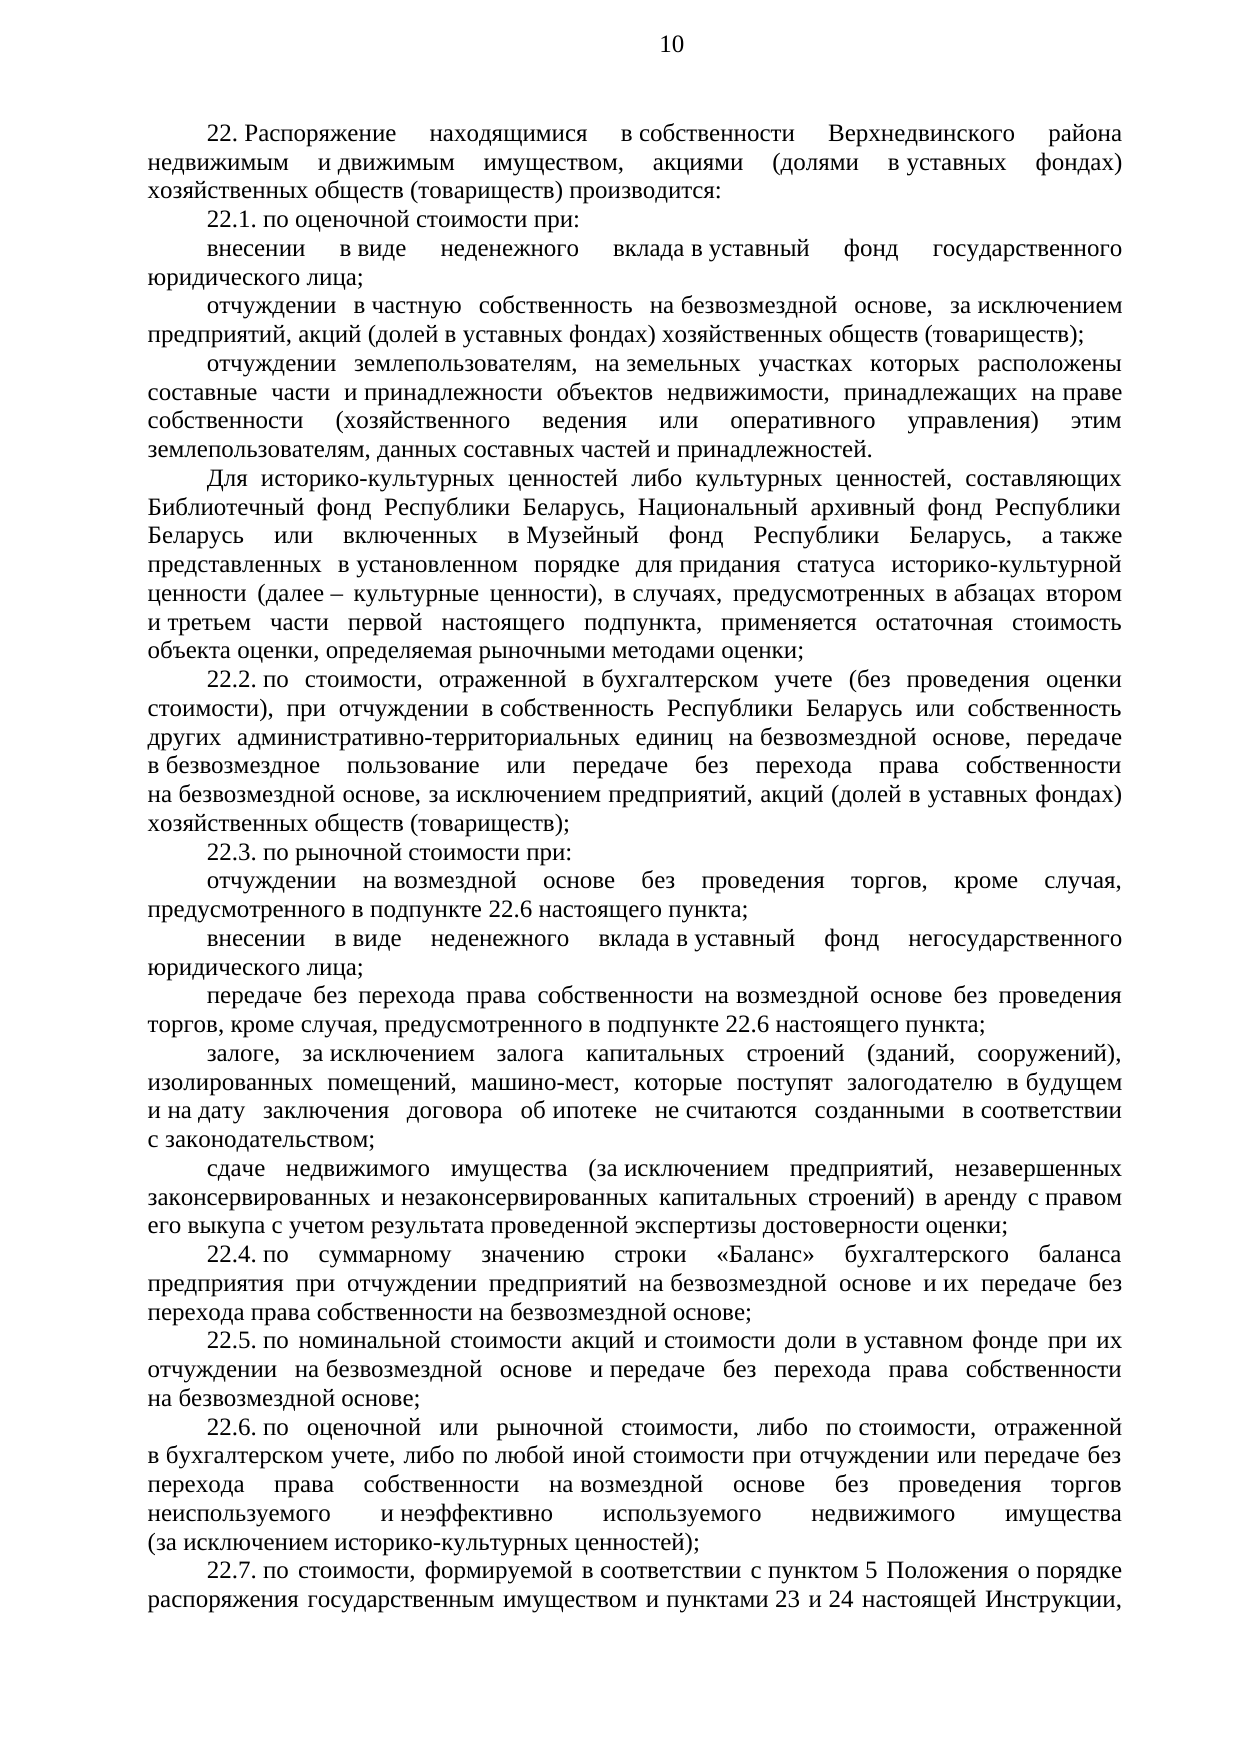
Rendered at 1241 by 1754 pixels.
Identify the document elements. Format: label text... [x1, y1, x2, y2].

text отчуждении в частную собственность на безвозмездной основе, за исключением предприятий, акций (долей в уставных фондах) хозяйственных обществ (товариществ); [147, 291, 1122, 348]
text внесении в виде неденежного вклада в уставный фонд государственного юридического лица; [147, 233, 1122, 291]
text отчуждении землепользователям, на земельных участках которых расположены составные части и принадлежности объектов недвижимости, принадлежащих на праве собственности (хозяйственного ведения или оперативного управления) этим землепользователям, данных составных частей и принадлежностей. [147, 348, 1122, 463]
text 22.1. по оценочной стоимости при: [147, 204, 1122, 233]
text 22.6. по оценочной или рыночной стоимости, либо по стоимости, отраженной в бухгалтерском учете, либо по любой иной стоимости при отчуждении или передаче без перехода права собственности на возмездной основе без проведения торгов неиспользуемого и неэффективно используемого недвижимого имущества (за исключением историко-культурных ценностей); [147, 1412, 1122, 1556]
text 22.2. по стоимости, отраженной в бухгалтерском учете (без проведения оценки стоимости), при отчуждении в собственность Республики Беларусь или собственность других административно-территориальных единиц на безвозмездной основе, передаче в безвозмездное пользование или передаче без перехода права собственности на безвозмездной основе, за исключением предприятий, акций (долей в уставных фондах) хозяйственных обществ (товариществ); [147, 664, 1122, 837]
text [147, 1556, 1122, 1613]
text залоге, за исключением залога капитальных строений (зданий, сооружений), изолированных помещений, машино-мест, которые поступят залогодателю в будущем и на дату заключения договора об ипотеке не считаются созданными в соответствии с законодательством; [147, 1038, 1122, 1153]
text 22. Распоряжение находящимися в собственности Верхнедвинского района недвижимым и движимым имуществом, акциями (долями в уставных фондах) хозяйственных обществ (товариществ) производится: [147, 118, 1122, 204]
text передаче без перехода права собственности на возмездной основе без проведения торгов, кроме случая, предусмотренного в подпункте 22.6 настоящего пункта; [147, 981, 1122, 1038]
text 22.4. по суммарному значению строки «Баланс» бухгалтерского баланса предприятия при отчуждении предприятий на безвозмездной основе и их передаче без перехода права собственности на безвозмездной основе; [147, 1239, 1122, 1326]
text отчуждении на возмездной основе без проведения торгов, кроме случая, предусмотренного в подпункте 22.6 настоящего пункта; [147, 866, 1122, 923]
text сдаче недвижимого имущества (за исключением предприятий, незавершенных законсервированных и незаконсервированных капитальных строений) в аренду с правом его выкупа с учетом результата проведенной экспертизы достоверности оценки; [147, 1153, 1122, 1239]
text Для историко-культурных ценностей либо культурных ценностей, составляющих Библиотечный фонд Республики Беларусь, Национальный архивный фонд Республики Беларусь или включенных в Музейный фонд Республики Беларусь, а также представленных в установленном порядке для придания статуса историко-культурной ценности (далее – культурные ценности), в случаях, предусмотренных в абзацах втором и третьем части первой настоящего подпункта, применяется остаточная стоимость объекта оценки, определяемая рыночными методами оценки; [147, 463, 1122, 664]
text внесении в виде неденежного вклада в уставный фонд негосударственного юридического лица; [147, 923, 1122, 981]
text 22.5. по номинальной стоимости акций и стоимости доли в уставном фонде при их отчуждении на безвозмездной основе и передаче без перехода права собственности на безвозмездной основе; [147, 1326, 1122, 1412]
text 22.3. по рыночной стоимости при: [147, 837, 1122, 866]
